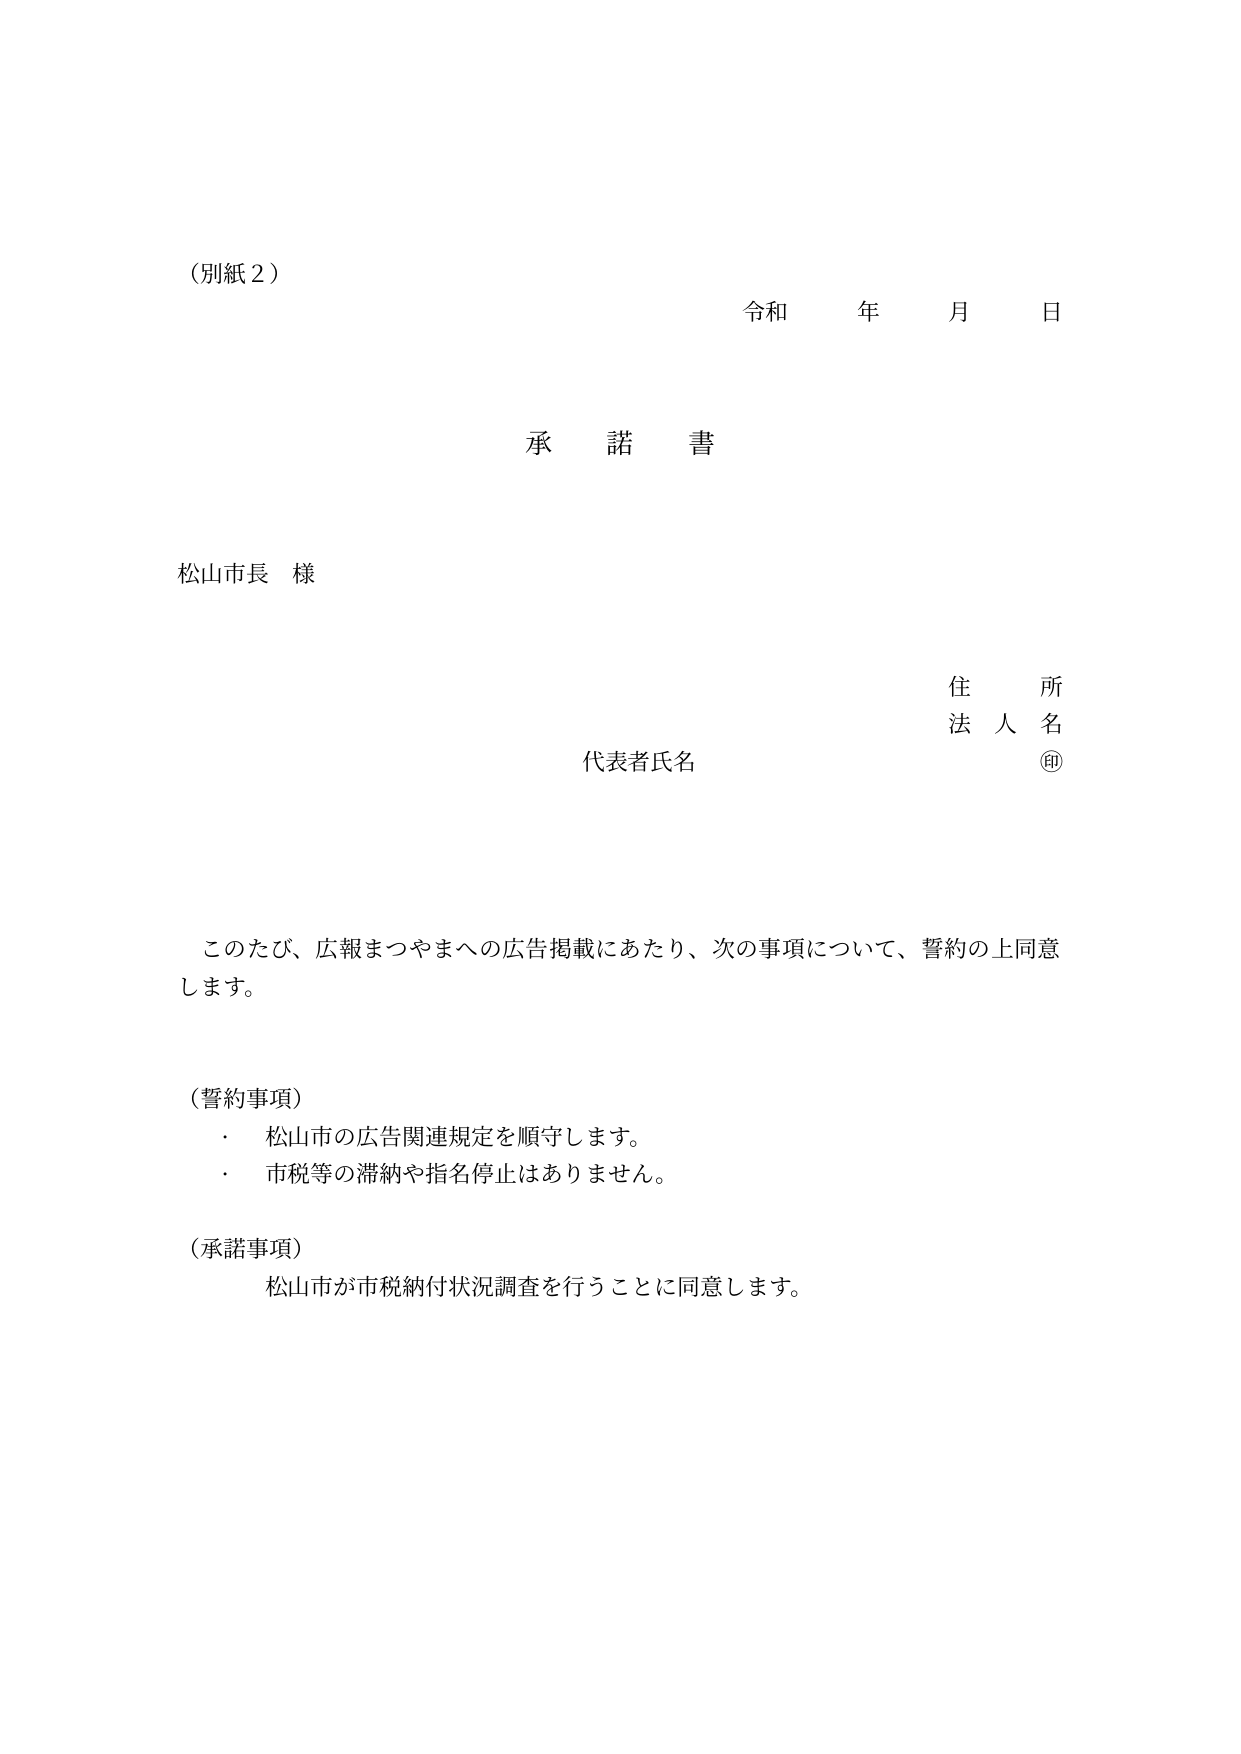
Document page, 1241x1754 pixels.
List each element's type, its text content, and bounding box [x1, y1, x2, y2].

text 松山市長 様 [177, 554, 1063, 592]
text 法 人 名 [177, 704, 1063, 742]
text 承 諾 書 [177, 404, 1063, 479]
text （承諾事項） [177, 1229, 1063, 1267]
text 代表者氏名 ㊞ [177, 742, 1063, 779]
text このたび、広報まつやまへの広告掲載にあたり、次の事項について、誓約の上同意します。 [177, 929, 1063, 1004]
text （別紙２） [177, 254, 1063, 292]
list 松山市の広告関連規定を順守します。 [221, 1117, 1063, 1154]
list 松山市が市税納付状況調査を行うことに同意します。 [265, 1267, 1063, 1304]
text 令和 年 月 日 [177, 292, 1063, 329]
text （誓約事項） [177, 1079, 1063, 1117]
list 市税等の滞納や指名停止はありません。 [221, 1154, 1063, 1192]
text 住 所 [177, 667, 1063, 704]
